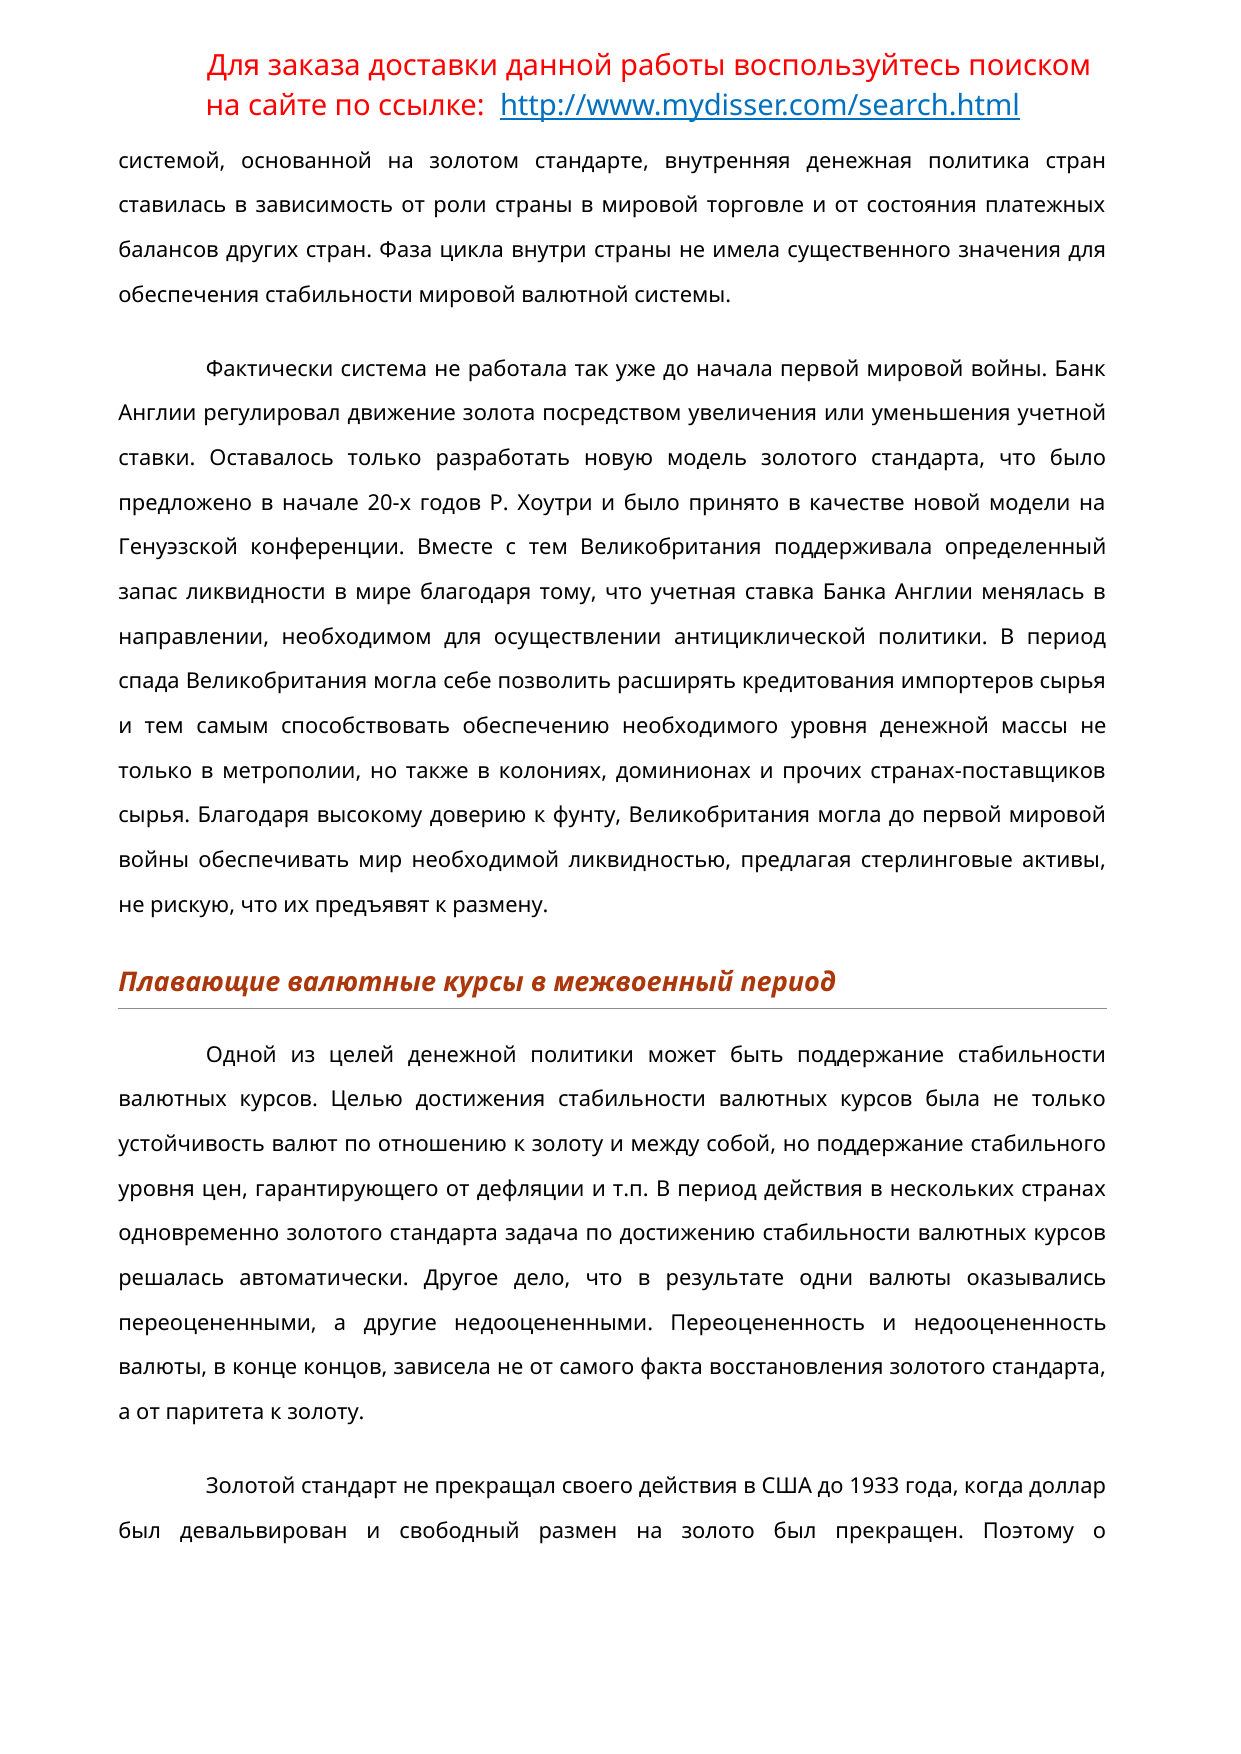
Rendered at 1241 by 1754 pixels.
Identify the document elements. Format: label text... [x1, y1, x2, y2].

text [118, 144, 1107, 308]
subtitle Плавающие валютные курсы в межвоенный период [118, 963, 1107, 1008]
text Фактически система не работала так уже до начала первой мировой войны. Банк Англии регулировал движение золота посредством увеличения или уменьшения учетной ставки. Оставалось только разработать новую модель золотого стандарта, что было предложено в начале 20-х годов Р. Хоутри и было принято в качестве новой модели на Генуэзской конференции. Вместе с тем Великобритания поддерживала определенный запас ликвидности в мире благодаря тому, что учетная ставка Банка Англии менялась в направлении, необходимом для осуществлении антициклической политики. В период спада Великобритания могла себе позволить расширять кредитования импортеров сырья и тем самым способствовать обеспечению необходимого уровня денежной массы не только в метрополии, но также в колониях, доминионах и прочих странах-поставщиков сырья. Благодаря высокому доверию к фунту, Великобритания могла до первой мировой войны обеспечивать мир необходимой ликвидностью, предлагая стерлинговые активы, не рискую, что их предъявят к размену. [118, 352, 1107, 918]
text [118, 1470, 1107, 1544]
text Одной из целей денежной политики может быть поддержание стабильности валютных курсов. Целью достижения стабильности валютных курсов была не только устойчивость валют по отношению к золоту и между собой, но поддержание стабильного уровня цен, гарантирующего от дефляции и т.п. В период действия в нескольких странах одновременно золотого стандарта задача по достижению стабильности валютных курсов решалась автоматически. Другое дело, что в результате одни валюты оказывались переоцененными, а другие недооцененными. Переоцененность и недооцененность валюты, в конце концов, зависела не от самого факта восстановления золотого стандарта, а от паритета к золоту. [118, 1038, 1107, 1426]
